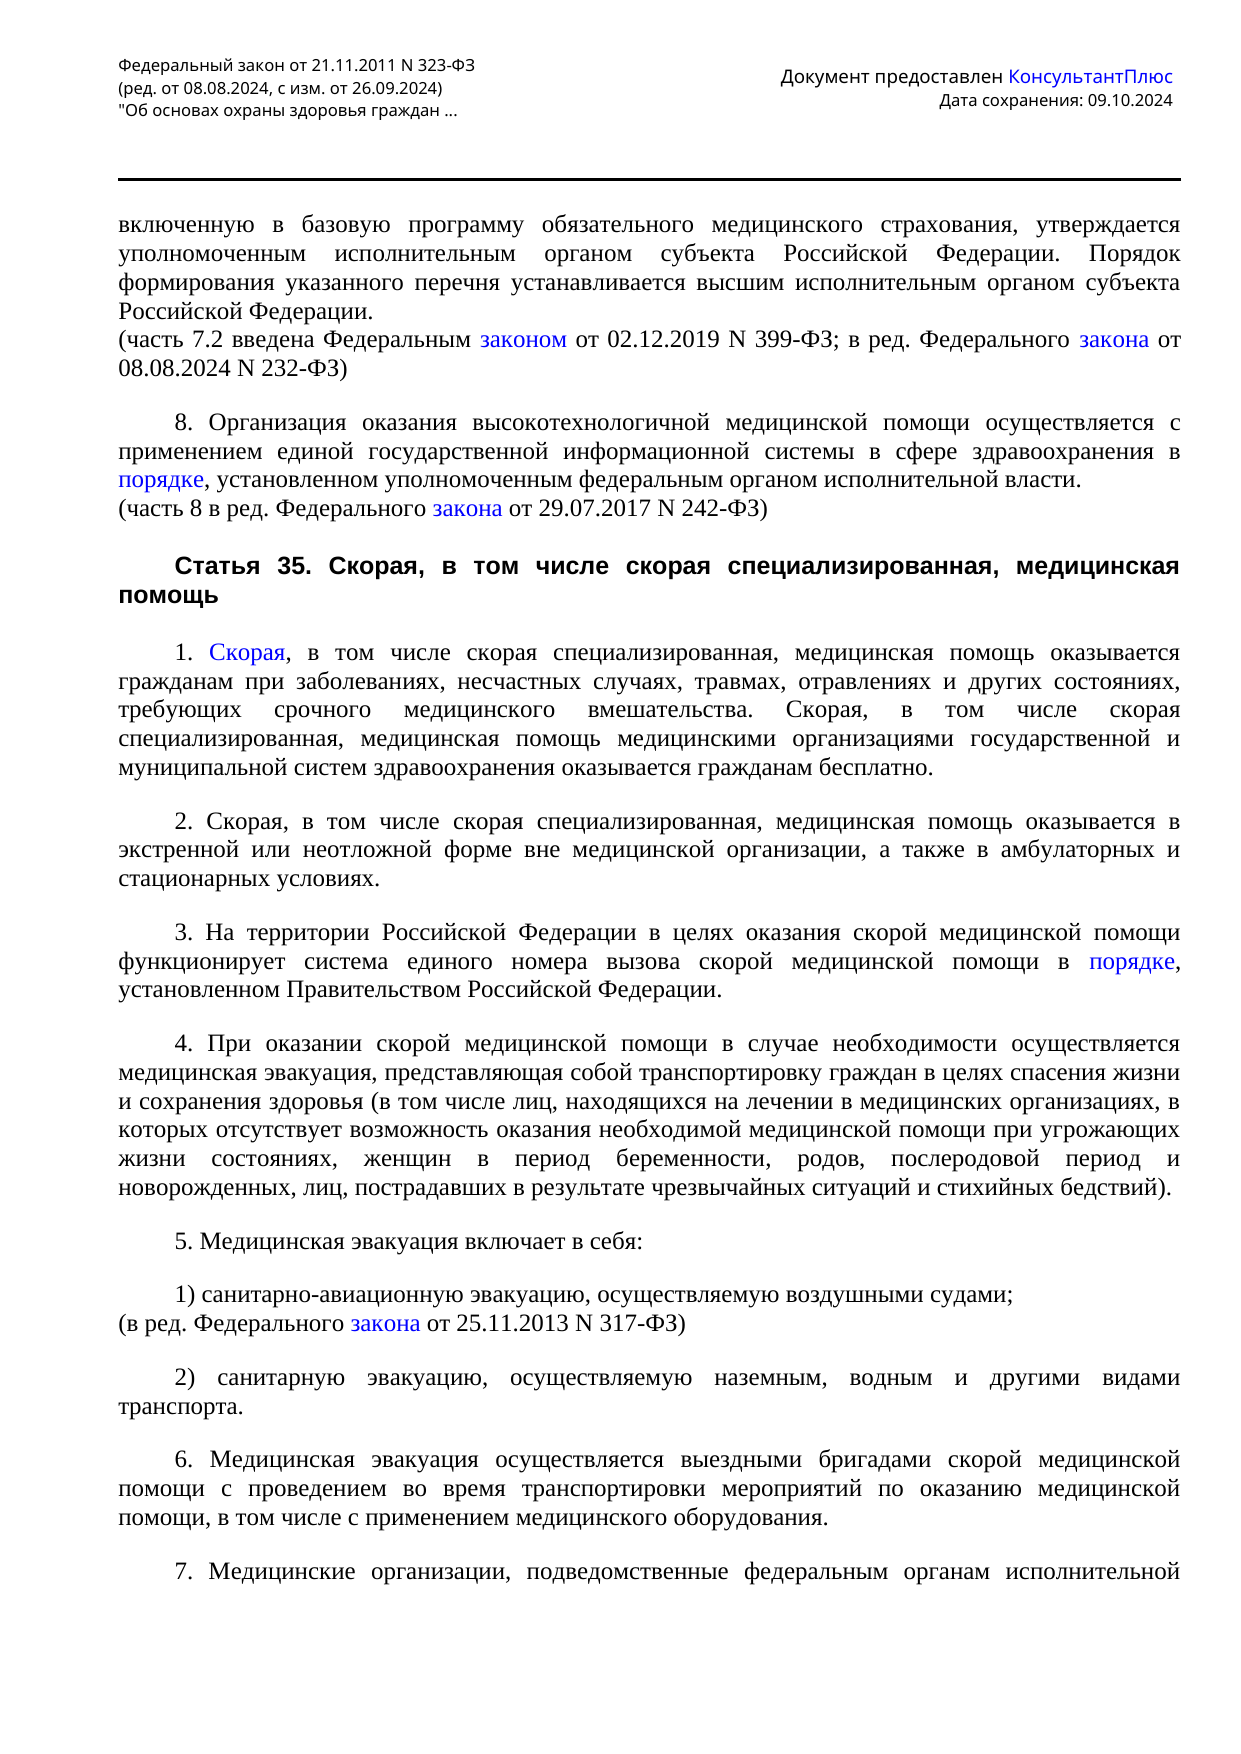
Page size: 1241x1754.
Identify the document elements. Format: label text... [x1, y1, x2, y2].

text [118, 1556, 1181, 1584]
text (в ред. Федерального закона от 25.11.2013 N 317-ФЗ) [118, 1308, 1181, 1337]
text 2. Скорая, в том числе скорая специализированная, медицинская помощь оказывается в экстренной или неотложной форме вне медицинской организации, а также в амбулаторных и стационарных условиях. [118, 806, 1181, 892]
text 6. Медицинская эвакуация осуществляется выездными бригадами скорой медицинской помощи с проведением во время транспортировки мероприятий по оказанию медицинской помощи, в том числе с применением медицинского оборудования. [118, 1444, 1181, 1531]
title Статья 35. Скорая, в том числе скорая специализированная, медицинская помощь [118, 551, 1181, 608]
text (часть 7.2 введена Федеральным законом от 02.12.2019 N 399-ФЗ; в ред. Федерального закона от 08.08.2024 N 232-ФЗ) [118, 324, 1181, 382]
text 1) санитарно-авиационную эвакуацию, осуществляемую воздушными судами; [118, 1279, 1181, 1308]
text (часть 8 в ред. Федерального закона от 29.07.2017 N 242-ФЗ) [118, 493, 1181, 522]
text 2) санитарную эвакуацию, осуществляемую наземным, водным и другими видами транспорта. [118, 1362, 1181, 1419]
text 8. Организация оказания высокотехнологичной медицинской помощи осуществляется с применением единой государственной информационной системы в сфере здравоохранения в порядке, установленном уполномоченным федеральным органом исполнительной власти. [118, 407, 1181, 493]
text 4. При оказании скорой медицинской помощи в случае необходимости осуществляется медицинская эвакуация, представляющая собой транспортировку граждан в целях спасения жизни и сохранения здоровья (в том числе лиц, находящихся на лечении в медицинских организациях, в которых отсутствует возможность оказания необходимой медицинской помощи при угрожающих жизни состояниях, женщин в период беременности, родов, послеродовой период и новорожденных, лиц, пострадавших в результате чрезвычайных ситуаций и стихийных бедствий). [118, 1028, 1181, 1201]
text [118, 209, 1181, 324]
text 3. На территории Российской Федерации в целях оказания скорой медицинской помощи функционирует система единого номера вызова скорой медицинской помощи в порядке, установленном Правительством Российской Федерации. [118, 917, 1181, 1003]
text 5. Медицинская эвакуация включает в себя: [118, 1226, 1181, 1254]
text 1. Скорая, в том числе скорая специализированная, медицинская помощь оказывается гражданам при заболеваниях, несчастных случаях, травмах, отравлениях и других состояниях, требующих срочного медицинского вмешательства. Скорая, в том числе скорая специализированная, медицинская помощь медицинскими организациями государственной и муниципальной систем здравоохранения оказывается гражданам бесплатно. [118, 637, 1181, 781]
